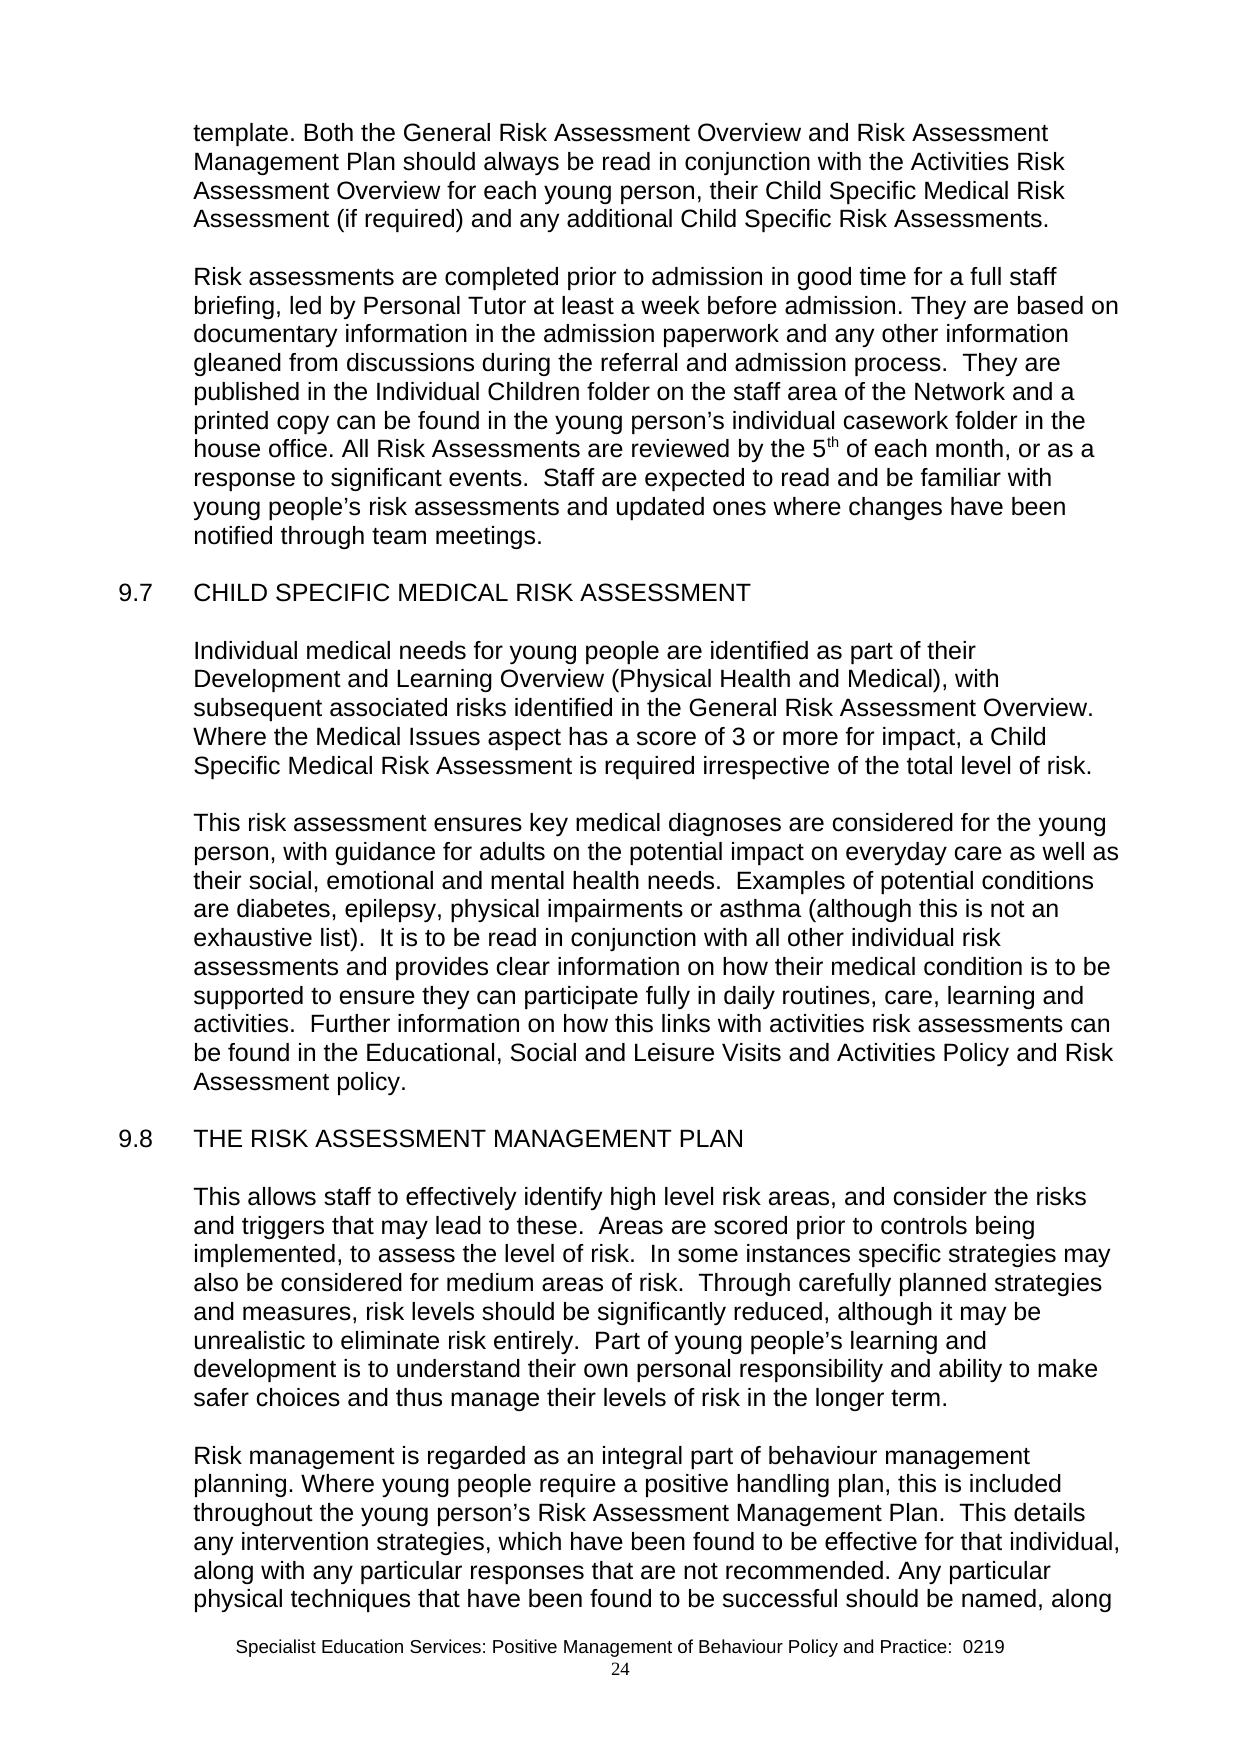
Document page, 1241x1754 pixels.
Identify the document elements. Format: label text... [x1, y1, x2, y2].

text 9.7 CHILD SPECIFIC MEDICAL RISK ASSESSMENT [118, 578, 1122, 607]
text This risk assessment ensures key medical diagnoses are considered for the young person, with guidance for adults on the potential impact on everyday care as well as their social, emotional and mental health needs. Examples of potential conditions are diabetes, epilepsy, physical impairments or asthma (although this is not an exhaustive list). It is to be read in conjunction with all other individual risk assessments and provides clear information on how their medical condition is to be supported to ensure they can participate fully in daily routines, care, learning and activities. Further information on how this links with activities risk assessments can be found in the Educational, Social and Leisure Visits and Activities Policy and Risk Assessment policy. [193, 808, 1122, 1096]
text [193, 1441, 1122, 1613]
text 9.8 THE RISK ASSESSMENT MANAGEMENT PLAN [118, 1124, 1122, 1153]
text Risk assessments are completed prior to admission in good time for a full staff briefing, led by Personal Tutor at least a week before admission. They are based on documentary information in the admission paperwork and any other information gleaned from discussions during the referral and admission process. They are published in the Individual Children folder on the staff area of the Network and a printed copy can be found in the young person’s individual casework folder in the house office. All Risk Assessments are reviewed by the 5th of each month, or as a response to significant events. Staff are expected to read and be familiar with young people’s risk assessments and updated ones where changes have been notified through team meetings. [193, 262, 1122, 549]
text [193, 118, 1122, 233]
text Individual medical needs for young people are identified as part of their Development and Learning Overview (Physical Health and Medical), with subsequent associated risks identified in the General Risk Assessment Overview. Where the Medical Issues aspect has a score of 3 or more for impact, a Child Specific Medical Risk Assessment is required irrespective of the total level of risk. [193, 636, 1122, 779]
text This allows staff to effectively identify high level risk areas, and consider the risks and triggers that may lead to these. Areas are scored prior to controls being implemented, to assess the level of risk. In some instances specific strategies may also be considered for medium areas of risk. Through carefully planned strategies and measures, risk levels should be significantly reduced, although it may be unrealistic to eliminate risk entirely. Part of young people’s learning and development is to understand their own personal responsibility and ability to make safer choices and thus manage their levels of risk in the longer term. [193, 1182, 1122, 1412]
